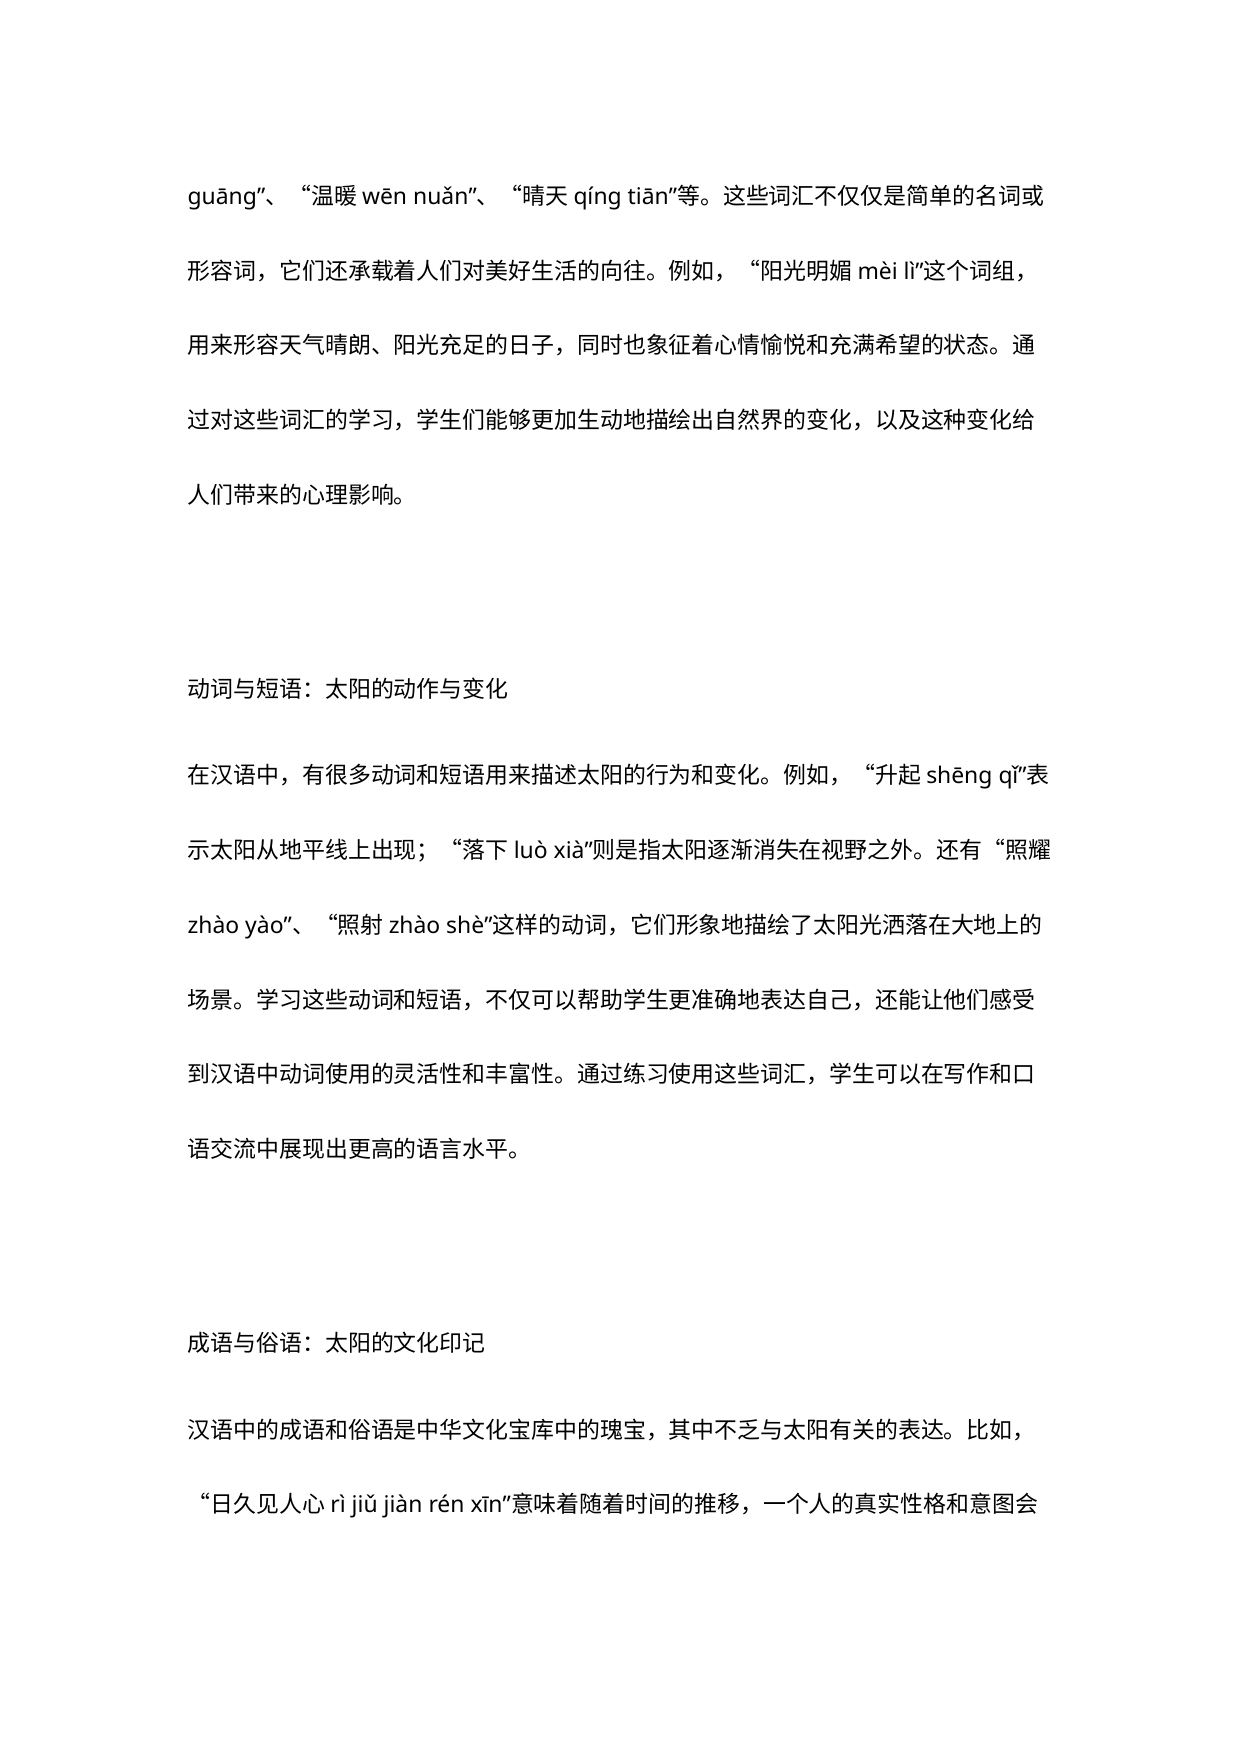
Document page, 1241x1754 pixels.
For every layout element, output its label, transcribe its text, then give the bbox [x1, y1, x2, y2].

text 成语与俗语：太阳的文化印记 [187, 1309, 1053, 1374]
text 在汉语中，有很多动词和短语用来描述太阳的行为和变化。例如，“升起 shēng qǐ”表示太阳从地平线上出现；“落下 luò xià”则是指太阳逐渐消失在视野之外。还有“照耀 zhào yào”、“照射 zhào shè”这样的动词，它们形象地描绘了太阳光洒落在大地上的场景。学习这些动词和短语，不仅可以帮助学生更准确地表达自己，还能让他们感受到汉语中动词使用的灵活性和丰富性。通过练习使用这些词汇，学生可以在写作和口语交流中展现出更高的语言水平。 [187, 742, 1053, 1180]
text 动词与短语：太阳的动作与变化 [187, 655, 1053, 720]
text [187, 162, 1053, 526]
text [187, 1396, 1053, 1536]
